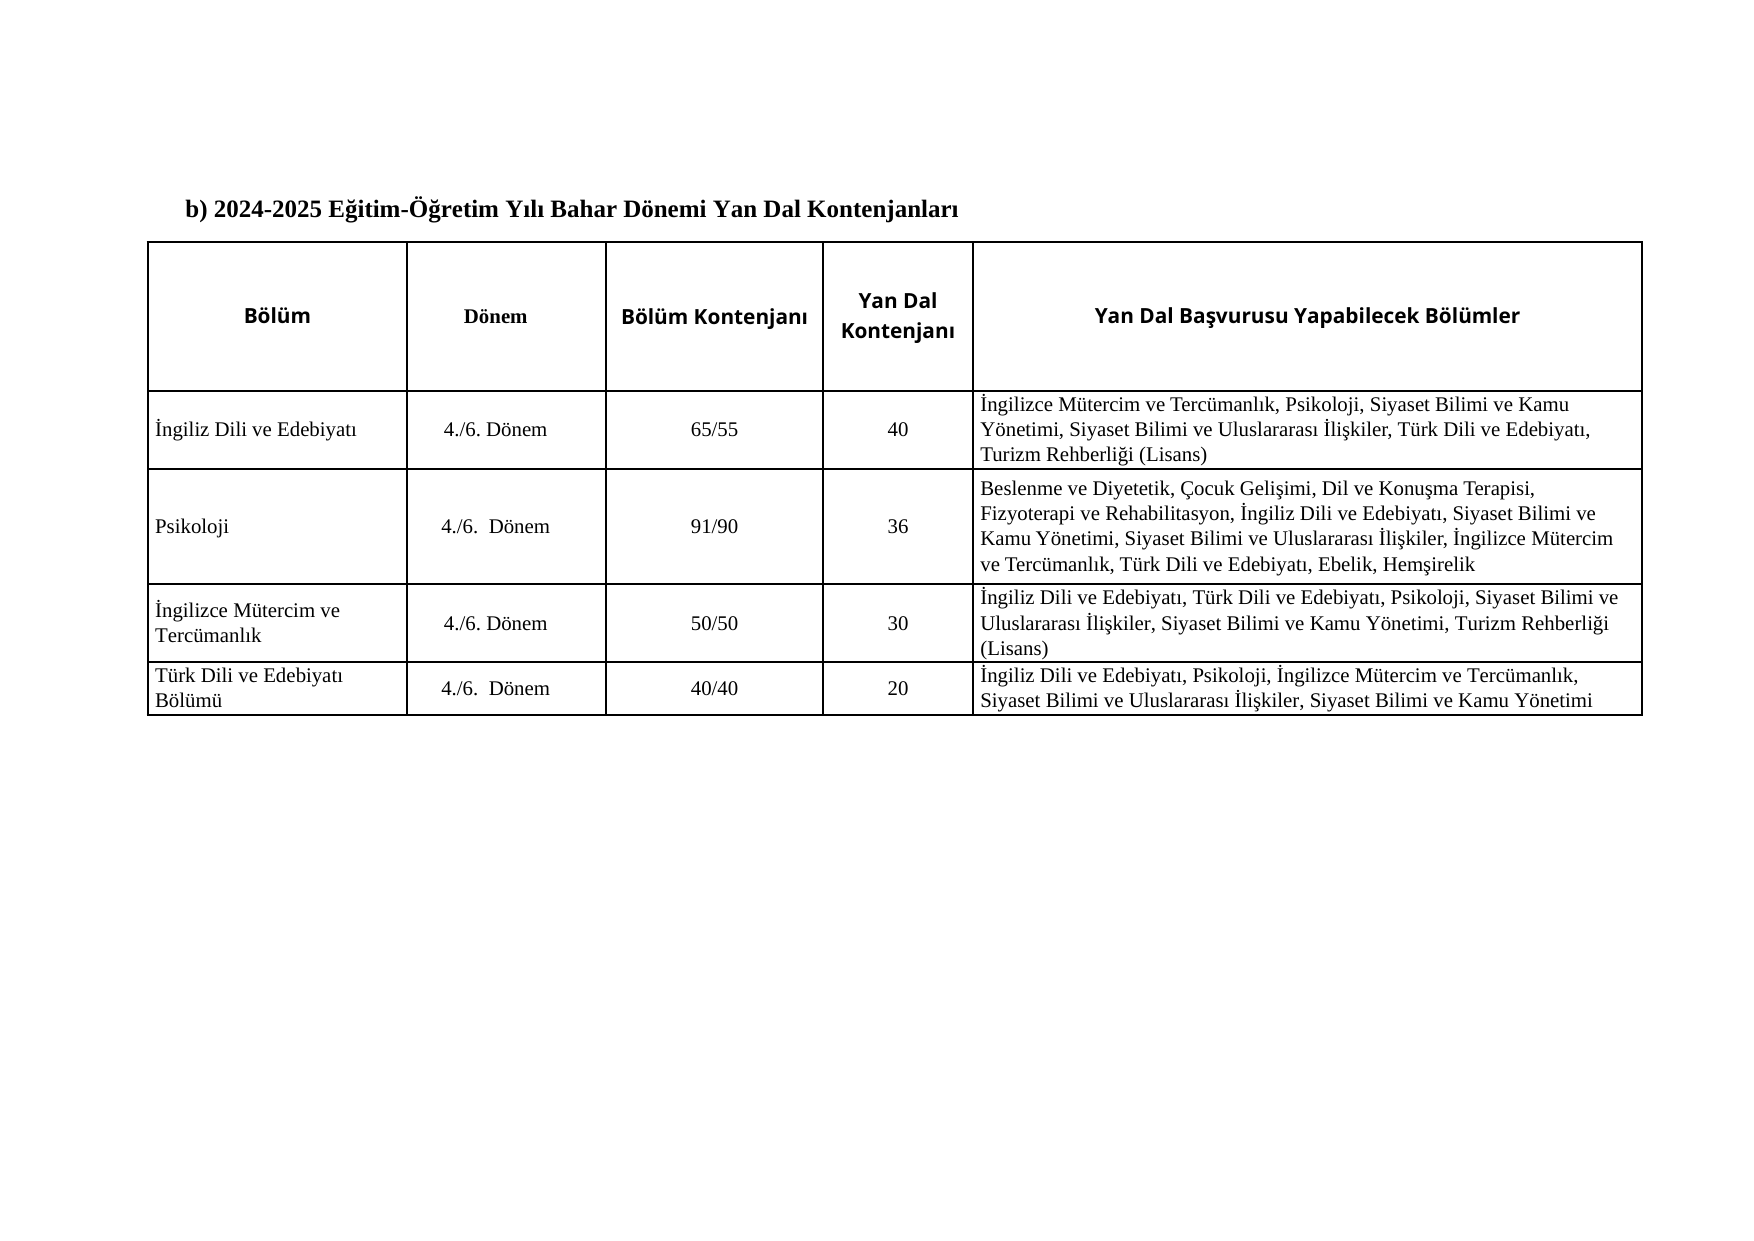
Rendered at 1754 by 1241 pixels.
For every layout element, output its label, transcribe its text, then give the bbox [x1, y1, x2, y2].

table_cell 50/50 [607, 585, 822, 661]
table_cell İngiliz Dili ve Edebiyatı, Türk Dili ve Edebiyatı, Psikoloji, Siyaset Bilimi ve Uluslararası İlişkiler, Siyaset Bilimi ve Kamu Yönetimi, Turizm Rehberliği (Lisans) [974, 585, 1641, 661]
table_cell 20 [824, 663, 972, 714]
table_cell [584, 585, 605, 661]
table_cell İngilizce Mütercim ve Tercümanlık [149, 585, 406, 661]
table_cell Türk Dili ve Edebiyatı Bölümü [149, 663, 406, 714]
table_header Bölüm [149, 243, 406, 389]
table_cell 40/40 [607, 663, 822, 714]
table_cell [1643, 468, 1650, 583]
table_cell 4./6. Dönem [408, 663, 584, 714]
table_cell [584, 663, 605, 714]
table_cell 4./6. Dönem [408, 392, 584, 467]
text b) 2024-2025 Eğitim-Öğretim Yılı Bahar Dönemi Yan Dal Kontenjanları [185, 194, 1606, 223]
table_cell İngilizce Mütercim ve Tercümanlık, Psikoloji, Siyaset Bilimi ve Kamu Yönetimi, Siyaset Bilimi ve Uluslararası İlişkiler, Türk Dili ve Edebiyatı, Turizm Rehberliği (Lisans) [974, 392, 1641, 467]
table_cell 30 [824, 585, 972, 661]
table_cell [1643, 583, 1650, 661]
table_cell İngiliz Dili ve Edebiyatı [149, 392, 406, 467]
table_header [584, 243, 605, 389]
table_cell 91/90 [607, 470, 822, 583]
table_cell Beslenme ve Diyetetik, Çocuk Gelişimi, Dil ve Konuşma Terapisi, Fizyoterapi ve Rehabilitasyon, İngiliz Dili ve Edebiyatı, Siyaset Bilimi ve Kamu Yönetimi, Siyaset Bilimi ve Uluslararası İlişkiler, İngilizce Mütercim ve Tercümanlık, Türk Dili ve Edebiyatı, Ebelik, Hemşirelik [974, 470, 1641, 583]
table_cell Psikoloji [149, 470, 406, 583]
table_header [1643, 241, 1650, 389]
table_cell 4./6. Dönem [408, 585, 584, 661]
table_cell İngiliz Dili ve Edebiyatı, Psikoloji, İngilizce Mütercim ve Tercümanlık, Siyaset Bilimi ve Uluslararası İlişkiler, Siyaset Bilimi ve Kamu Yönetimi [974, 663, 1641, 714]
table_cell 36 [824, 470, 972, 583]
table_cell 65/55 [607, 392, 822, 467]
table_header Yan Dal Başvurusu Yapabilecek Bölümler [974, 243, 1641, 389]
table_cell [1643, 390, 1650, 467]
table_cell [1643, 661, 1650, 714]
table_header Dönem [408, 243, 584, 389]
table_header Bölüm Kontenjanı [607, 243, 822, 389]
table_cell [584, 470, 605, 583]
table_header Yan Dal Kontenjanı [824, 243, 972, 389]
table_cell 40 [824, 392, 972, 467]
table_cell [584, 392, 605, 467]
table_cell 4./6. Dönem [408, 470, 584, 583]
